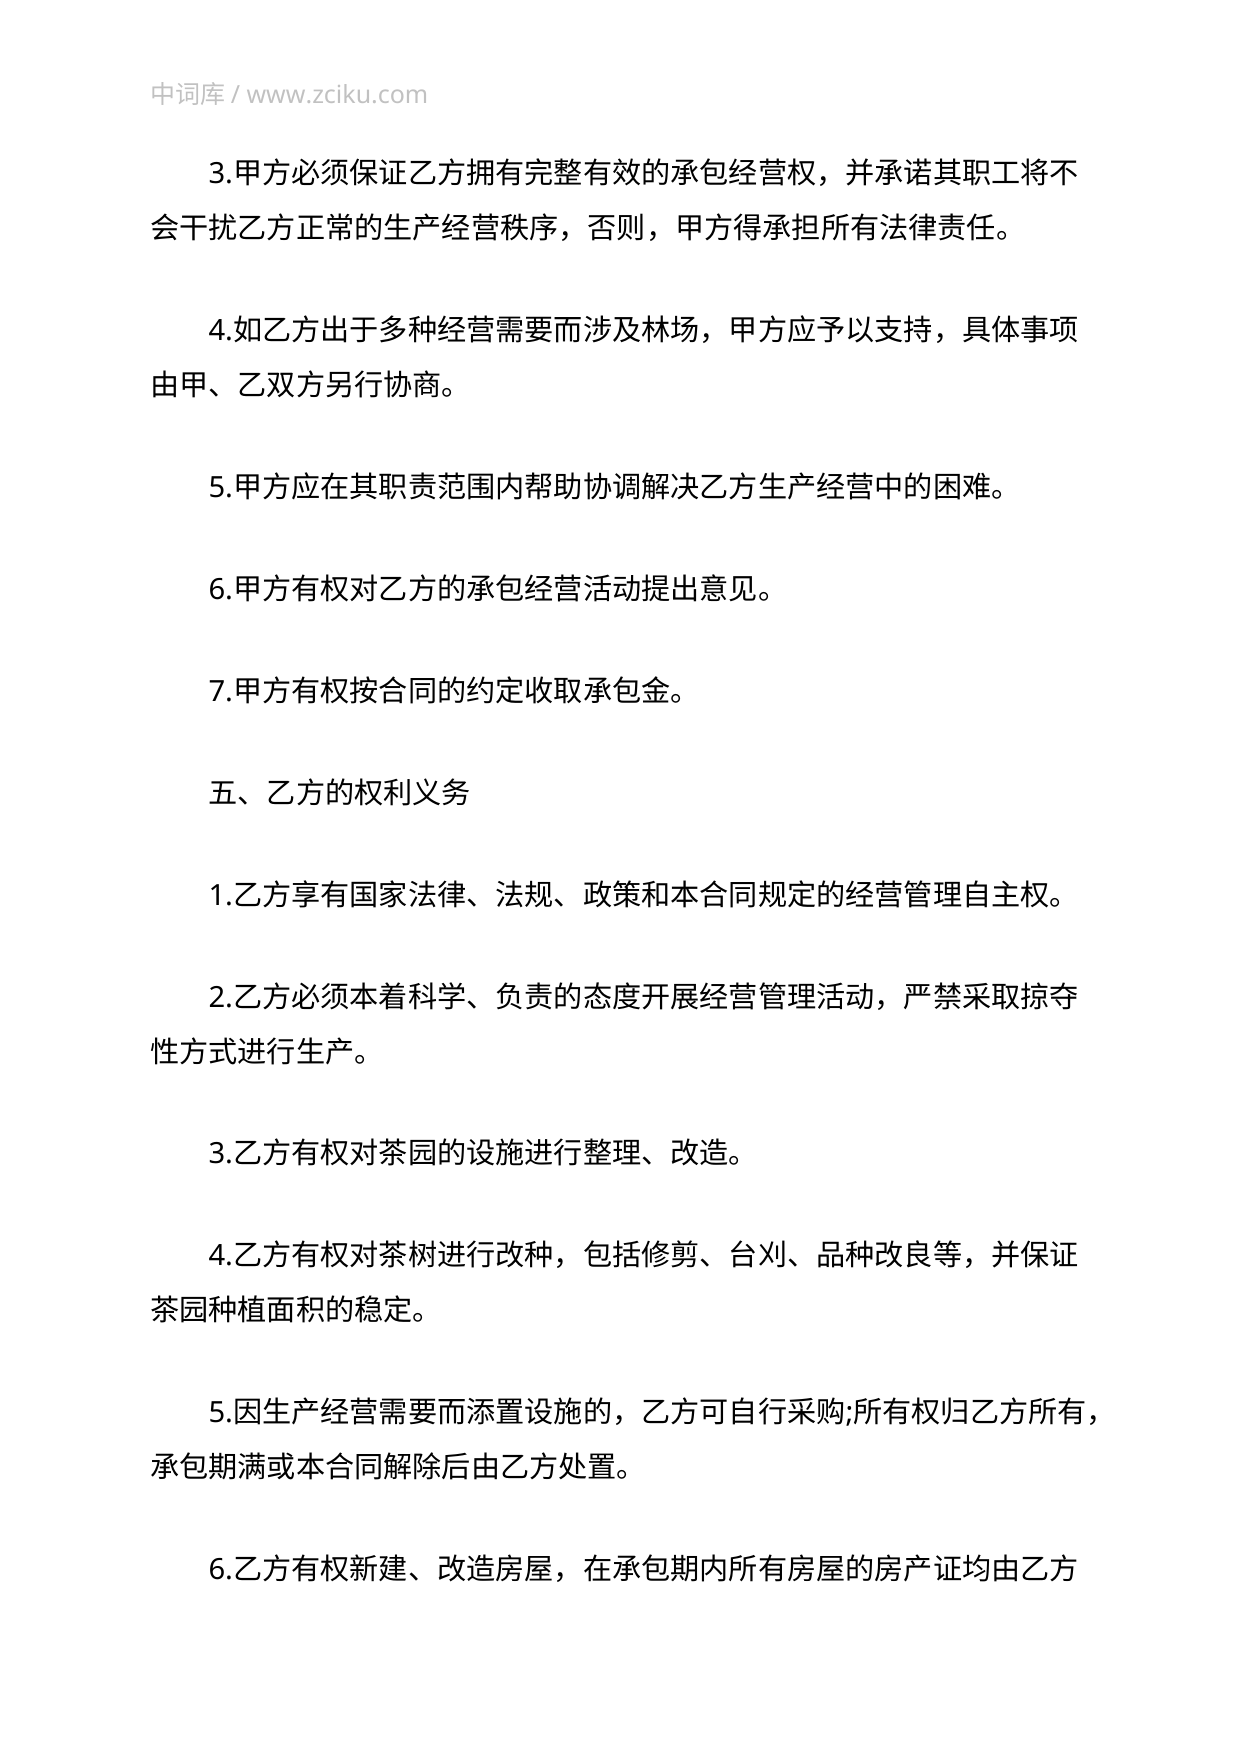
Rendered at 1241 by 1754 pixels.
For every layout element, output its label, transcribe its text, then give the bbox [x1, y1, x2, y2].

text 1.乙方享有国家法律、法规、政策和本合同规定的经营管理自主权。 [150, 871, 1090, 914]
text 3.甲方必须保证乙方拥有完整有效的承包经营权，并承诺其职工将不会干扰乙方正常的生产经营秩序，否则，甲方得承担所有法律责任。 [150, 150, 1090, 247]
text 5.因生产经营需要而添置设施的，乙方可自行采购;所有权归乙方所有，承包期满或本合同解除后由乙方处置。 [150, 1389, 1090, 1486]
text 4.乙方有权对茶树进行改种，包括修剪、台刈、品种改良等，并保证茶园种植面积的稳定。 [150, 1232, 1090, 1329]
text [150, 1546, 1090, 1588]
text 4.如乙方出于多种经营需要而涉及林场，甲方应予以支持，具体事项由甲、乙双方另行协商。 [150, 307, 1090, 404]
text 5.甲方应在其职责范围内帮助协调解决乙方生产经营中的困难。 [150, 463, 1090, 506]
text 五、乙方的权利义务 [150, 769, 1090, 812]
text 6.甲方有权对乙方的承包经营活动提出意见。 [150, 566, 1090, 608]
text 7.甲方有权按合同的约定收取承包金。 [150, 667, 1090, 710]
text 2.乙方必须本着科学、负责的态度开展经营管理活动，严禁采取掠夺性方式进行生产。 [150, 973, 1090, 1071]
text 3.乙方有权对茶园的设施进行整理、改造。 [150, 1130, 1090, 1172]
